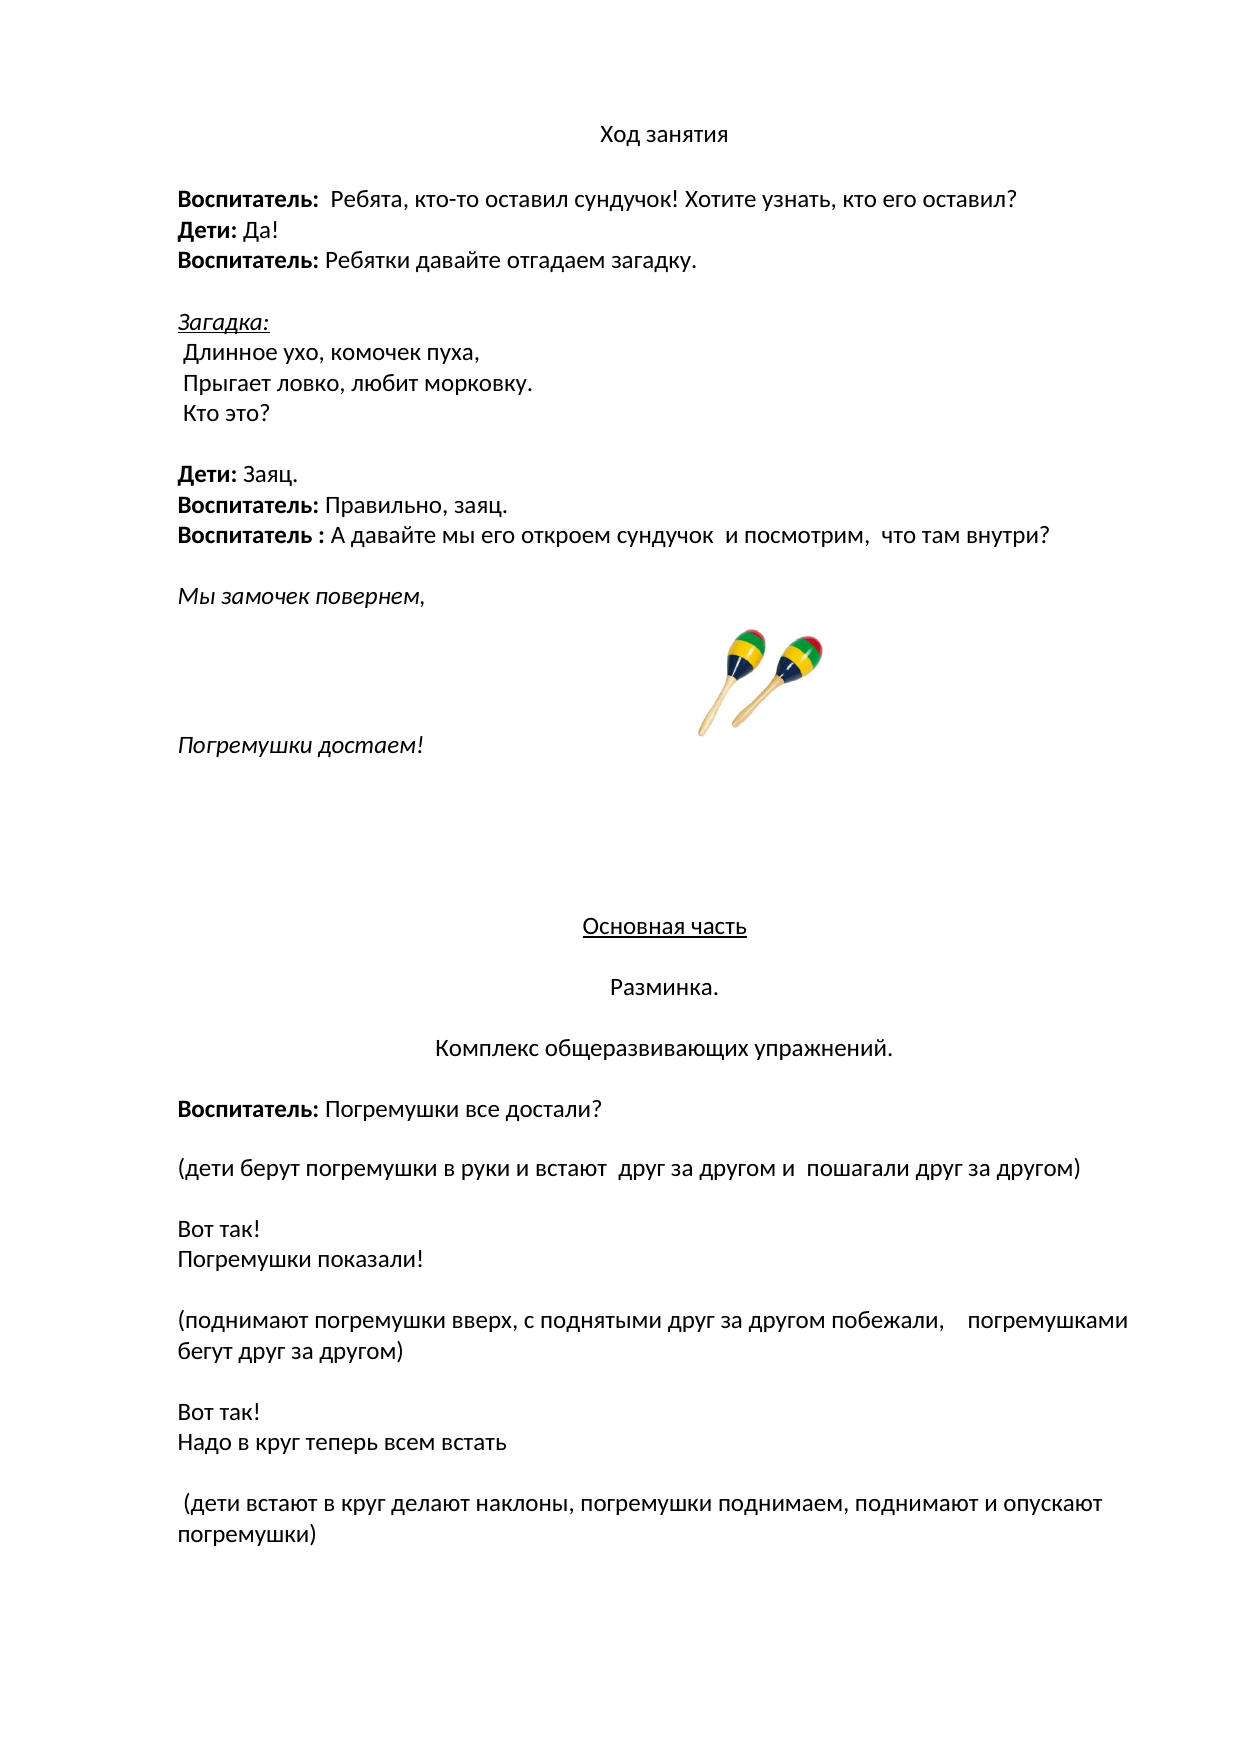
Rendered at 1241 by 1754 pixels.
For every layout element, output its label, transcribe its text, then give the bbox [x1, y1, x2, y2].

text Вот так! [177, 1213, 1152, 1243]
text Воспитатель: Ребята, кто-то оставил сундучок! Хотите узнать, кто его оставил? [177, 184, 1152, 214]
text Дети: Заяц. [177, 458, 1152, 489]
text Вот так! [177, 1396, 1152, 1427]
text Погремушки достаем! [177, 611, 1152, 760]
text (дети берут погремушки в руки и встают друг за другом и пошагали друг за другом) [177, 1152, 1152, 1182]
text Ход занятия [177, 118, 1152, 149]
text Комплекс общеразвивающих упражнений. [177, 1032, 1152, 1063]
text Воспитатель: Правильно, заяц. [177, 489, 1152, 519]
text Длинное ухо, комочек пуха, [177, 336, 1152, 367]
text Погремушки показали! [177, 1243, 1152, 1274]
text Надо в круг теперь всем встать [177, 1427, 1152, 1457]
text Загадка: [177, 306, 1152, 336]
text Воспитатель: Ребятки давайте отгадаем загадку. [177, 245, 1152, 275]
text Разминка. [177, 971, 1152, 1002]
picture [690, 611, 834, 754]
text Мы замочек повернем, [177, 580, 1152, 611]
text (дети встают в круг делают наклоны, погремушки поднимаем, поднимают и опускают погремушки) [177, 1488, 1152, 1549]
text (поднимают погремушки вверх, с поднятыми друг за другом побежали, погремушками бегут друг за другом) [177, 1304, 1152, 1366]
text Воспитатель : А давайте мы его откроем сундучок и посмотрим, что там внутри? [177, 519, 1152, 550]
text Дети: Да! [177, 214, 1152, 245]
text Основная часть [177, 910, 1152, 941]
text Воспитатель: Погремушки все достали? [177, 1093, 1152, 1124]
text Кто это? [177, 397, 1152, 428]
text Прыгает ловко, любит морковку. [177, 367, 1152, 397]
